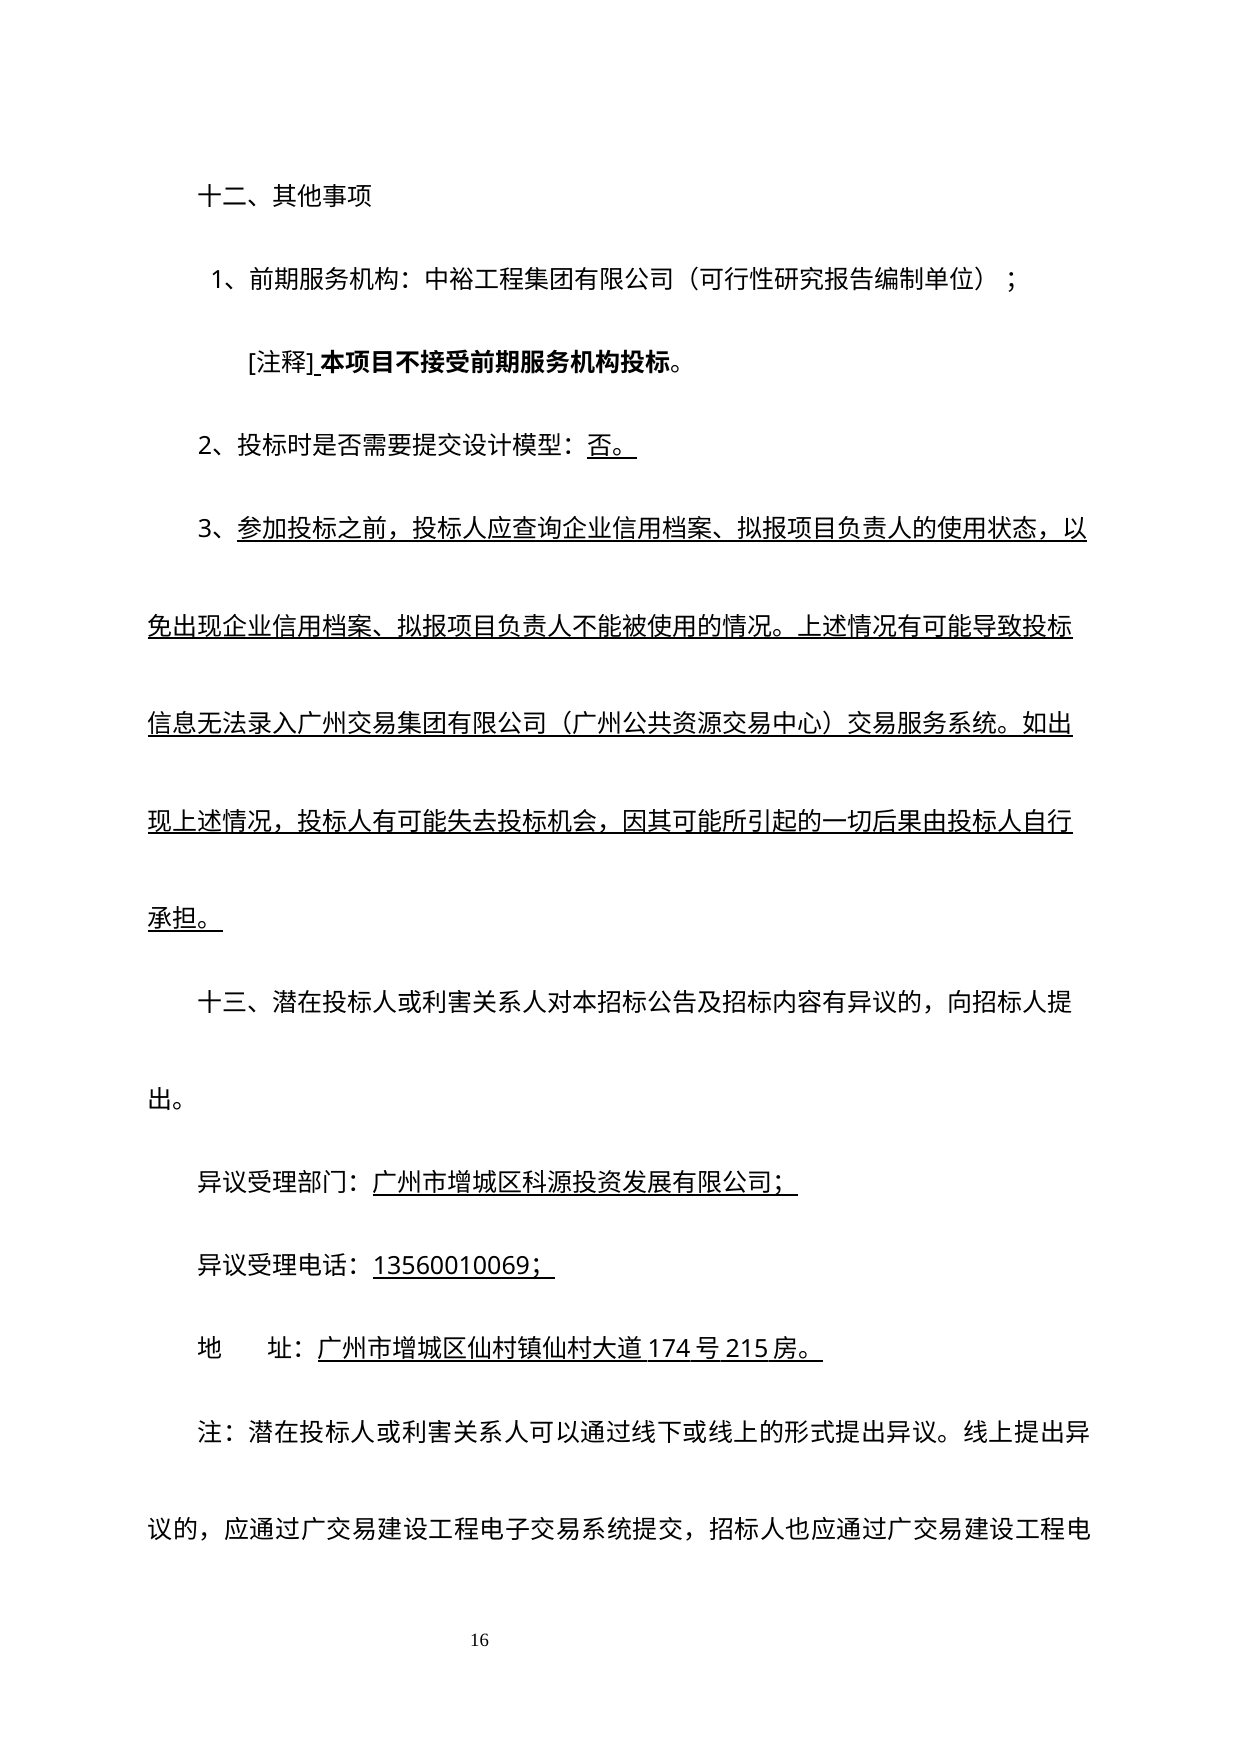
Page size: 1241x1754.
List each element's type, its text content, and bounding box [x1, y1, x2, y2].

text 十三、潜在投标人或利害关系人对本招标公告及招标内容有异议的，向招标人提出。 [148, 968, 1093, 1130]
text 地 址：广州市增城区仙村镇仙村大道174号215房。 [148, 1314, 1093, 1379]
text [注释] 本项目不接受前期服务机构投标。 [148, 328, 1093, 393]
text 3、参加投标之前，投标人应查询企业信用档案、拟报项目负责人的使用状态，以免出现企业信用档案、拟报项目负责人不能被使用的情况。上述情况有可能导致投标信息无法录入广州交易集团有限公司（广州公共资源交易中心）交易服务系统。如出现上述情况，投标人有可能失去投标机会，因其可能所引起的一切后果由投标人自行承担。 [148, 494, 1093, 949]
text 异议受理电话：13560010069； [148, 1231, 1093, 1296]
text 十二、其他事项 [148, 162, 1093, 227]
text 1、前期服务机构：中裕工程集团有限公司（可行性研究报告编制单位） ； [148, 245, 1093, 310]
text 2、投标时是否需要提交设计模型：否。 [148, 411, 1093, 476]
text 异议受理部门：广州市增城区科源投资发展有限公司； [148, 1148, 1093, 1213]
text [148, 1398, 1093, 1560]
